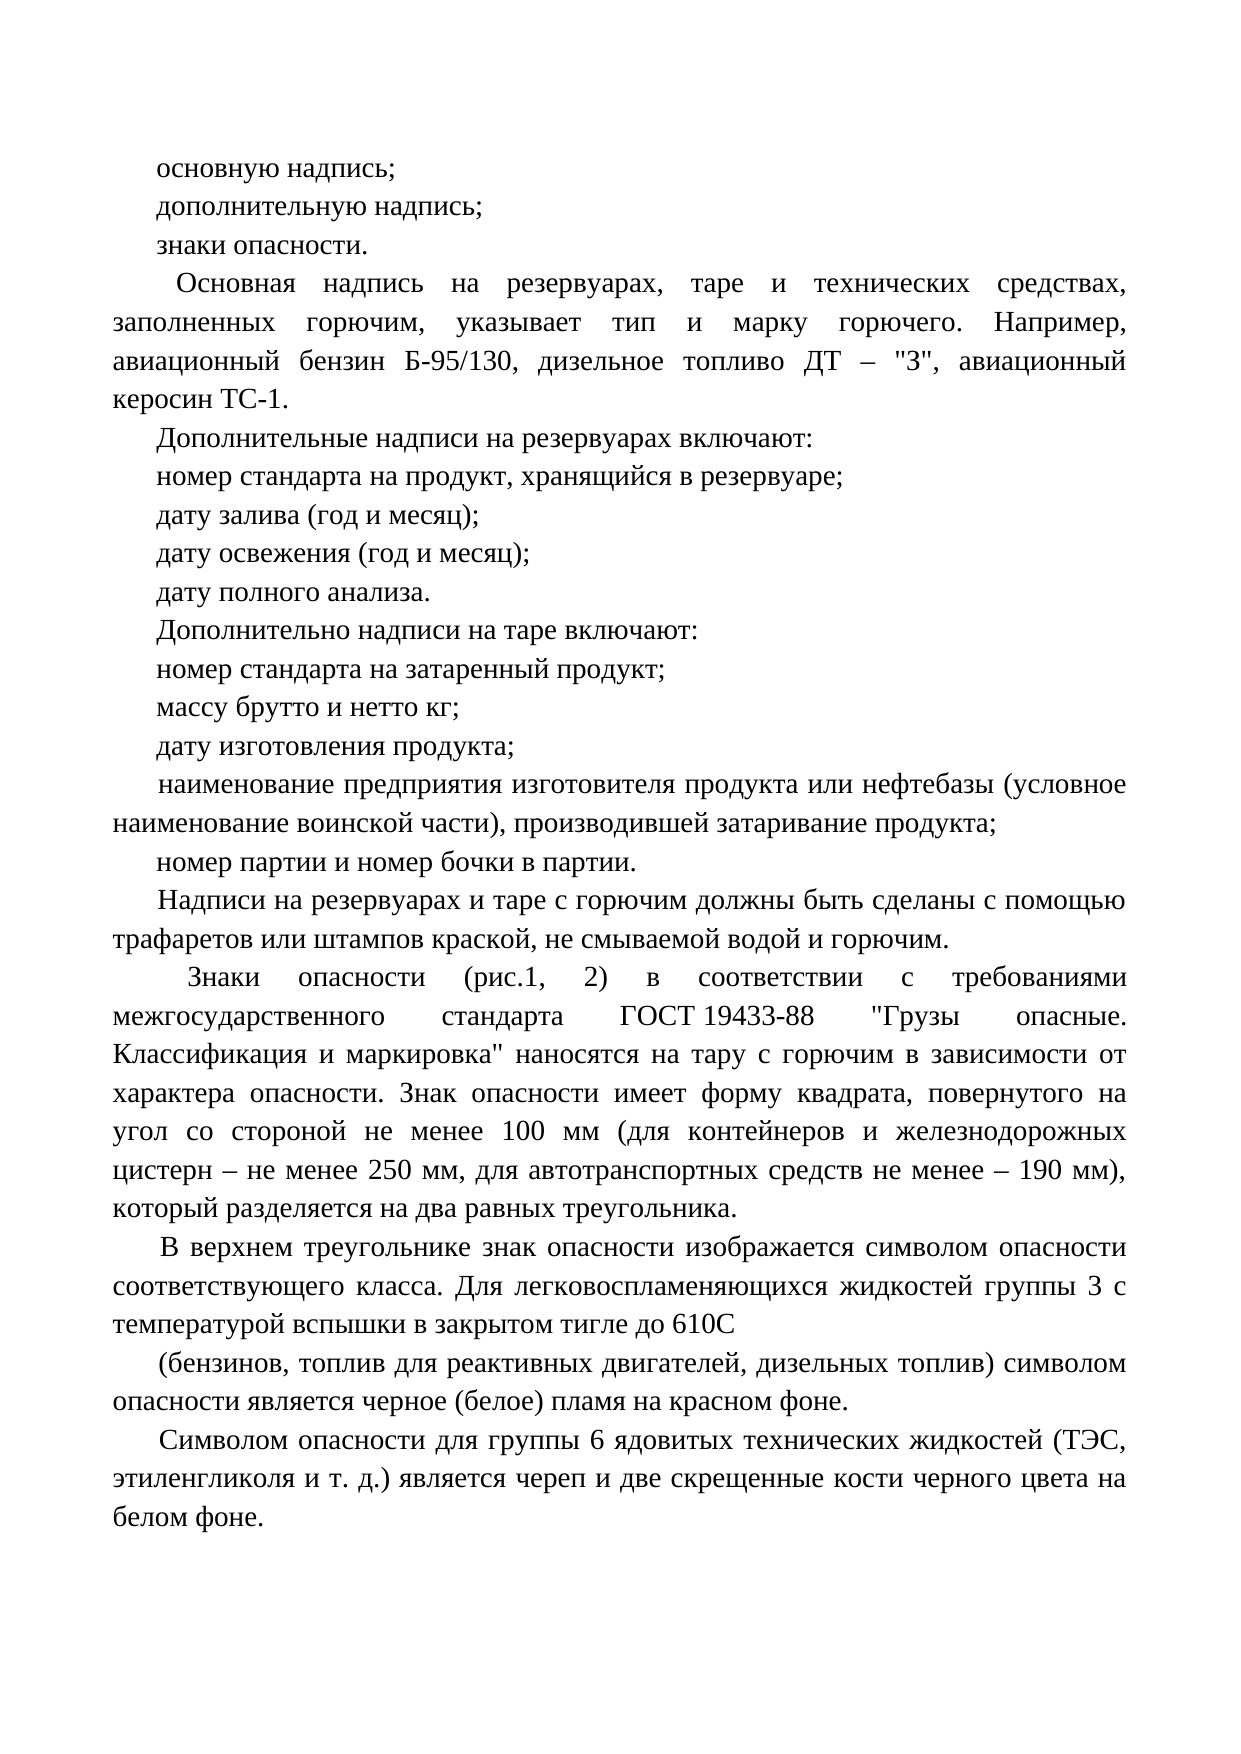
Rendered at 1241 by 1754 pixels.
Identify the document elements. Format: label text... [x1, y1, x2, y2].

text Дополнительные надписи на резервуарах включают: [112, 420, 1128, 453]
text основную надпись; [112, 150, 1128, 183]
text дату изготовления продукта; [112, 728, 1128, 762]
text (бензинов, топлив для реактивных двигателей, дизельных топлив) символом опасности является черное (белое) пламя на красном фоне. [112, 1345, 1128, 1417]
text знаки опасности. [112, 227, 1128, 261]
text дату освежения (год и месяц); [112, 535, 1128, 569]
text Символом опасности для группы 6 ядовитых технических жидкостей (ТЭС, этиленгликоля и т. д.) является череп и две скрещенные кости черного цвета на белом фоне. [112, 1422, 1128, 1532]
text Надписи на резервуарах и таре с горючим должны быть сделаны с помощью трафаретов или штампов краской, не смываемой водой и горючим. [112, 882, 1128, 954]
text наименование предприятия изготовителя продукта или нефтебазы (условное наименование воинской части), производившей затаривание продукта; [112, 767, 1128, 839]
text номер стандарта на затаренный продукт; [112, 651, 1128, 684]
text дату залива (год и месяц); [112, 497, 1128, 530]
text Дополнительно надписи на таре включают: [112, 612, 1128, 646]
text Знаки опасности (рис.1, 2) в соответствии с требованиями межгосударственного стандарта ГОСТ 19433-88 "Грузы опасные. Классификация и маркировка" наносятся на тару с горючим в зависимости от характера опасности. Знак опасности имеет форму квадрата, повернутого на угол со стороной не менее 100 мм (для контейнеров и железнодорожных цистерн – не менее 250 мм, для автотранспортных средств не менее – 190 мм), который разделяется на два равных треугольника. [112, 959, 1128, 1224]
text массу брутто и нетто кг; [112, 689, 1128, 723]
text Основная надпись на резервуарах, таре и технических средствах, заполненных горючим, указывает тип и марку горючего. Например, авиационный бензин Б-95/130, дизельное топливо ДТ – "З", авиационный керосин ТС-1. [112, 266, 1128, 415]
text дату полного анализа. [112, 574, 1128, 607]
text дополнительную надпись; [112, 188, 1128, 222]
text В верхнем треугольнике знак опасности изображается символом опасности соответствующего класса. Для легковоспламеняющихся жидкостей группы 3 с температурой вспышки в закрытом тигле до 610С [112, 1229, 1128, 1340]
text номер партии и номер бочки в партии. [112, 844, 1128, 877]
text номер стандарта на продукт, хранящийся в резервуаре; [112, 458, 1128, 492]
